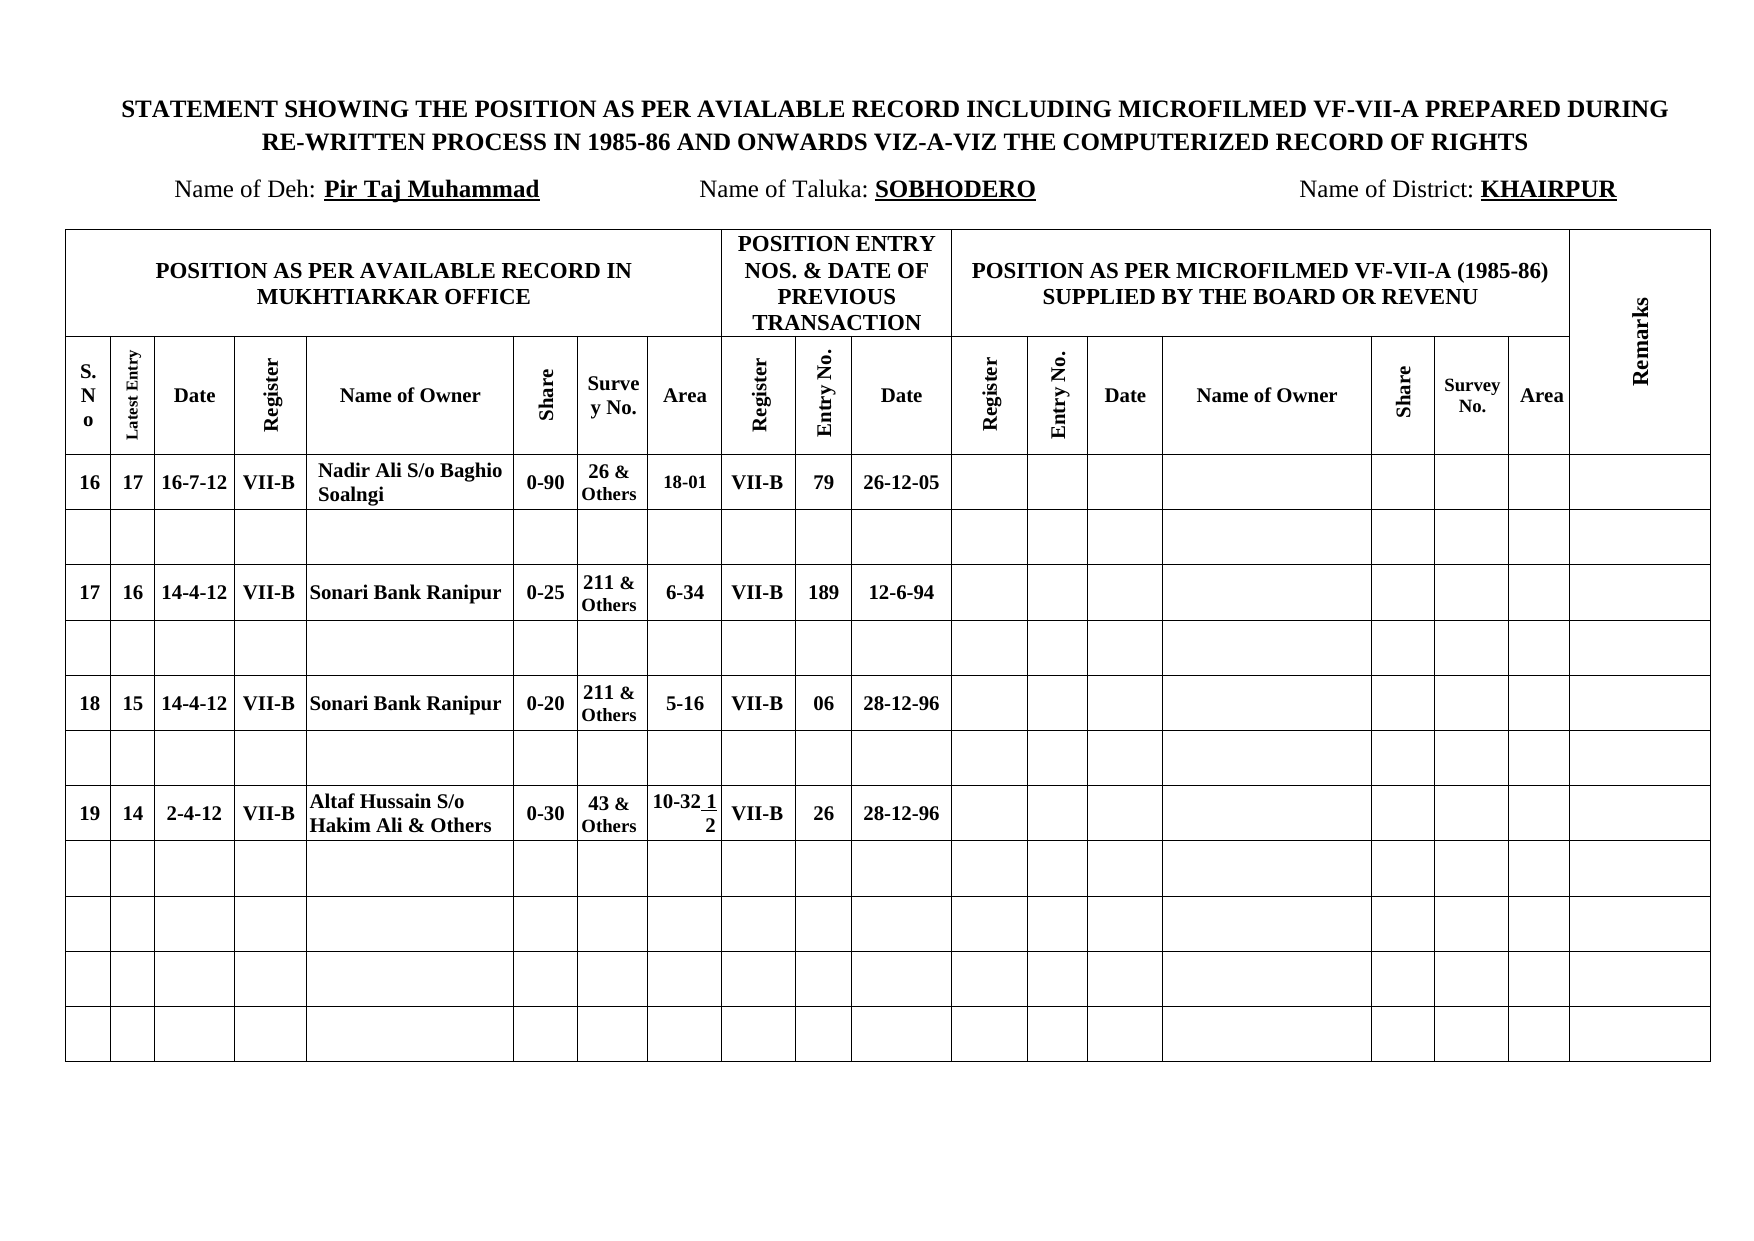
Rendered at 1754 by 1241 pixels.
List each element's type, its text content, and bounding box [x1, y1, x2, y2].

table_cell Nadir Ali S/o Baghio Soalngi [307, 455, 513, 509]
table_cell [1509, 841, 1569, 896]
table_cell [648, 897, 721, 951]
table_cell Register [235, 337, 306, 454]
table_cell VII-B [235, 676, 306, 730]
table_cell [648, 952, 721, 1006]
table_cell [1088, 841, 1162, 896]
table_cell VII-B [722, 676, 795, 730]
table_cell [722, 731, 795, 785]
table_cell [722, 1007, 795, 1061]
table_cell [66, 731, 110, 785]
table_cell [952, 1007, 1027, 1061]
table_cell [1570, 952, 1710, 1006]
table_cell [66, 621, 110, 675]
table_cell [796, 952, 851, 1006]
table_cell [1163, 676, 1371, 730]
table_cell [952, 841, 1027, 896]
table_header POSITION AS PER AVAILABLE RECORD IN MUKHTIARKAR OFFICE [66, 230, 721, 336]
table_cell Entry No. [796, 337, 851, 454]
table_cell [235, 897, 306, 951]
table_cell [1509, 952, 1569, 1006]
table_cell [307, 897, 513, 951]
table_cell [1570, 621, 1710, 675]
table_cell 26 [796, 786, 851, 840]
table_cell [1163, 455, 1371, 509]
table_cell 2-4-12 [155, 786, 234, 840]
table_cell [796, 731, 851, 785]
table_cell [1163, 731, 1371, 785]
table_cell [1372, 1007, 1434, 1061]
table_cell [1372, 952, 1434, 1006]
table_cell Altaf Hussain S/o Hakim Ali & Others [307, 786, 513, 840]
table_cell [578, 731, 647, 785]
table_cell Sonari Bank Ranipur [307, 565, 513, 619]
table_cell 17 [66, 565, 110, 619]
table_cell [307, 952, 513, 1006]
table_cell [1372, 510, 1434, 564]
table_cell [1088, 1007, 1162, 1061]
table_cell [648, 841, 721, 896]
table_cell [1372, 731, 1434, 785]
table_cell [1028, 1007, 1087, 1061]
table_cell [1435, 952, 1508, 1006]
table_cell [952, 731, 1027, 785]
table_cell [1088, 621, 1162, 675]
table_cell [1570, 841, 1710, 896]
table_cell [1435, 897, 1508, 951]
table_cell [1028, 731, 1087, 785]
table_cell [1509, 786, 1569, 840]
table_cell [1088, 786, 1162, 840]
table_cell 17 [111, 455, 154, 509]
table_cell 79 [796, 455, 851, 509]
table_cell 19 [66, 786, 110, 840]
table_cell [66, 1007, 110, 1061]
table_cell [155, 1007, 234, 1061]
table_cell [852, 510, 951, 564]
table_cell [578, 1007, 647, 1061]
table_cell [796, 621, 851, 675]
table_cell [578, 841, 647, 896]
table_cell [1509, 897, 1569, 951]
table_cell VII-B [235, 565, 306, 619]
table_cell [307, 1007, 513, 1061]
table_cell [1435, 841, 1508, 896]
table_cell 18-01 [648, 455, 721, 509]
table_cell [1509, 565, 1569, 619]
table_cell [1028, 455, 1087, 509]
table_cell 0-90 [514, 455, 577, 509]
table_cell Register [722, 337, 795, 454]
table_cell [1570, 786, 1710, 840]
table_cell [1028, 621, 1087, 675]
table_cell [852, 621, 951, 675]
table_cell 0-20 [514, 676, 577, 730]
table_cell [1372, 897, 1434, 951]
table_cell 10-32 1 2 [648, 786, 721, 840]
table_cell 5-16 [648, 676, 721, 730]
table_cell [796, 510, 851, 564]
table_cell [722, 952, 795, 1006]
table_cell [1509, 676, 1569, 730]
table_cell 26-12-05 [852, 455, 951, 509]
text STATEMENT SHOWING THE POSITION AS PER AVIALABLE RECORD INCLUDING MICROFILMED VF-VII-A PREPARED DURING [94, 94, 1697, 122]
table_cell [235, 621, 306, 675]
table_cell [1570, 455, 1710, 509]
table_cell [514, 731, 577, 785]
table_cell Date [852, 337, 951, 454]
table_header Remarks [1570, 230, 1710, 454]
table_cell [1570, 1007, 1710, 1061]
table_cell [1028, 565, 1087, 619]
table_cell [1163, 841, 1371, 896]
table_cell [66, 841, 110, 896]
table_cell [1570, 897, 1710, 951]
table_cell [155, 731, 234, 785]
table_cell [514, 621, 577, 675]
table_cell [111, 841, 154, 896]
table_cell [1372, 455, 1434, 509]
table_cell 0-25 [514, 565, 577, 619]
table_cell [1028, 676, 1087, 730]
table_cell [235, 510, 306, 564]
table_cell 28-12-96 [852, 676, 951, 730]
table_cell [722, 510, 795, 564]
text RE-WRITTEN PROCESS IN 1985-86 AND ONWARDS VIZ-A-VIZ THE COMPUTERIZED RECORD OF RIGHTS [94, 127, 1697, 156]
table_cell [796, 841, 851, 896]
table_cell [796, 1007, 851, 1061]
table_cell [952, 952, 1027, 1006]
table_cell [578, 621, 647, 675]
table_cell 211 & Others [578, 565, 647, 619]
table_header POSITION ENTRY NOS. & DATE OF PREVIOUS TRANSACTION [722, 230, 951, 336]
table_cell [952, 455, 1027, 509]
table_cell [111, 1007, 154, 1061]
table_cell [1088, 510, 1162, 564]
table_cell [514, 1007, 577, 1061]
table_cell [307, 841, 513, 896]
table_cell [1435, 731, 1508, 785]
table_cell [1028, 897, 1087, 951]
table_cell [952, 621, 1027, 675]
table_cell [578, 897, 647, 951]
table_cell [852, 841, 951, 896]
table_cell Survey No. [578, 337, 647, 454]
table_cell [952, 565, 1027, 619]
table_cell 16 [111, 565, 154, 619]
table_cell [1509, 455, 1569, 509]
table_cell 15 [111, 676, 154, 730]
table_header POSITION AS PER MICROFILMED VF-VII-A (1985-86) SUPPLIED BY THE BOARD OR REVENU [952, 230, 1569, 336]
table_cell [722, 841, 795, 896]
table_cell 189 [796, 565, 851, 619]
table_cell VII-B [235, 786, 306, 840]
table_cell [1435, 621, 1508, 675]
table_cell Name of Owner [1163, 337, 1371, 454]
table_cell [514, 952, 577, 1006]
table_cell 26 & Others [578, 455, 647, 509]
table_cell [852, 897, 951, 951]
table_cell [648, 1007, 721, 1061]
table_cell [648, 510, 721, 564]
text Name of Deh: Pir Taj Muhammad Name of Taluka: SOBHODERO Name of District: KHAIRPUR [94, 174, 1697, 203]
table_cell [111, 952, 154, 1006]
table_cell [235, 952, 306, 1006]
table_cell [1028, 786, 1087, 840]
table_cell 28-12-96 [852, 786, 951, 840]
table_cell 14-4-12 [155, 565, 234, 619]
table_cell [722, 897, 795, 951]
table_cell [852, 952, 951, 1006]
table_cell [66, 510, 110, 564]
table_cell [155, 841, 234, 896]
table_cell Area [1509, 337, 1569, 454]
table_cell [1163, 510, 1371, 564]
table_cell [1509, 510, 1569, 564]
table_cell 14-4-12 [155, 676, 234, 730]
table_cell [1570, 510, 1710, 564]
table_cell [155, 897, 234, 951]
table_cell [1163, 897, 1371, 951]
table_cell Entry No. [1028, 337, 1087, 454]
table_cell [155, 510, 234, 564]
table_cell [1163, 1007, 1371, 1061]
table_cell Date [1088, 337, 1162, 454]
table_cell [796, 897, 851, 951]
table_cell [111, 731, 154, 785]
table_cell [1570, 565, 1710, 619]
table_cell [1570, 676, 1710, 730]
table_cell [1088, 952, 1162, 1006]
table_cell [648, 621, 721, 675]
table_cell [952, 897, 1027, 951]
table_cell VII-B [722, 565, 795, 619]
table_cell [307, 510, 513, 564]
table_cell VII-B [722, 786, 795, 840]
table_cell [952, 676, 1027, 730]
table_cell [111, 510, 154, 564]
table_cell [1435, 786, 1508, 840]
table_cell [1435, 1007, 1508, 1061]
table_cell [648, 731, 721, 785]
table_cell [307, 731, 513, 785]
table_cell 06 [796, 676, 851, 730]
table_cell [1028, 510, 1087, 564]
table_cell [1372, 841, 1434, 896]
table_cell 18 [66, 676, 110, 730]
table_cell [1088, 731, 1162, 785]
table_cell [1435, 565, 1508, 619]
table_cell 14 [111, 786, 154, 840]
table_cell [722, 621, 795, 675]
table_cell [1163, 621, 1371, 675]
table_cell [1372, 565, 1434, 619]
table_cell [111, 621, 154, 675]
table_cell [1163, 565, 1371, 619]
table_cell 12-6-94 [852, 565, 951, 619]
table_cell Date [155, 337, 234, 454]
table_cell [514, 897, 577, 951]
table_cell [1435, 510, 1508, 564]
table_cell [66, 897, 110, 951]
table_cell Share [1372, 337, 1434, 454]
table_cell [1509, 621, 1569, 675]
table_cell [235, 731, 306, 785]
table_cell [1088, 897, 1162, 951]
table_cell Sonari Bank Ranipur [307, 676, 513, 730]
table_cell [952, 510, 1027, 564]
table_cell [1570, 731, 1710, 785]
table_cell 211 & Others [578, 676, 647, 730]
table_cell [514, 510, 577, 564]
table_cell [1088, 565, 1162, 619]
table_cell Share [514, 337, 577, 454]
table_cell [952, 786, 1027, 840]
table_cell 0-30 [514, 786, 577, 840]
table_cell [1028, 952, 1087, 1006]
table_cell [1435, 455, 1508, 509]
table_cell [514, 841, 577, 896]
table_cell [307, 621, 513, 675]
table_cell 6-34 [648, 565, 721, 619]
table_cell [578, 510, 647, 564]
table_cell [578, 952, 647, 1006]
table_cell [155, 952, 234, 1006]
table_cell [852, 731, 951, 785]
table_cell 16 [66, 455, 110, 509]
table_cell [1088, 676, 1162, 730]
table_cell [1509, 731, 1569, 785]
table_cell [66, 952, 110, 1006]
table_cell Latest Entry No. [111, 337, 154, 454]
table_cell [235, 1007, 306, 1061]
table_cell 43 & Others [578, 786, 647, 840]
table_cell [155, 621, 234, 675]
table_cell Register [952, 337, 1027, 454]
table_cell VII-B [722, 455, 795, 509]
table_cell [1372, 621, 1434, 675]
table_cell [1372, 786, 1434, 840]
table_cell [1028, 841, 1087, 896]
table_cell [1088, 455, 1162, 509]
table_cell Name of Owner [307, 337, 513, 454]
table_cell [235, 841, 306, 896]
table_cell VII-B [235, 455, 306, 509]
table_cell [1435, 676, 1508, 730]
table_cell 16-7-12 [155, 455, 234, 509]
table_cell [1509, 1007, 1569, 1061]
table_cell Area [648, 337, 721, 454]
table_cell [1372, 676, 1434, 730]
table_cell S. No [66, 337, 110, 454]
table_cell [111, 897, 154, 951]
table_cell Survey No. [1435, 337, 1508, 454]
table_cell [1163, 786, 1371, 840]
table_cell [852, 1007, 951, 1061]
table_cell [1163, 952, 1371, 1006]
